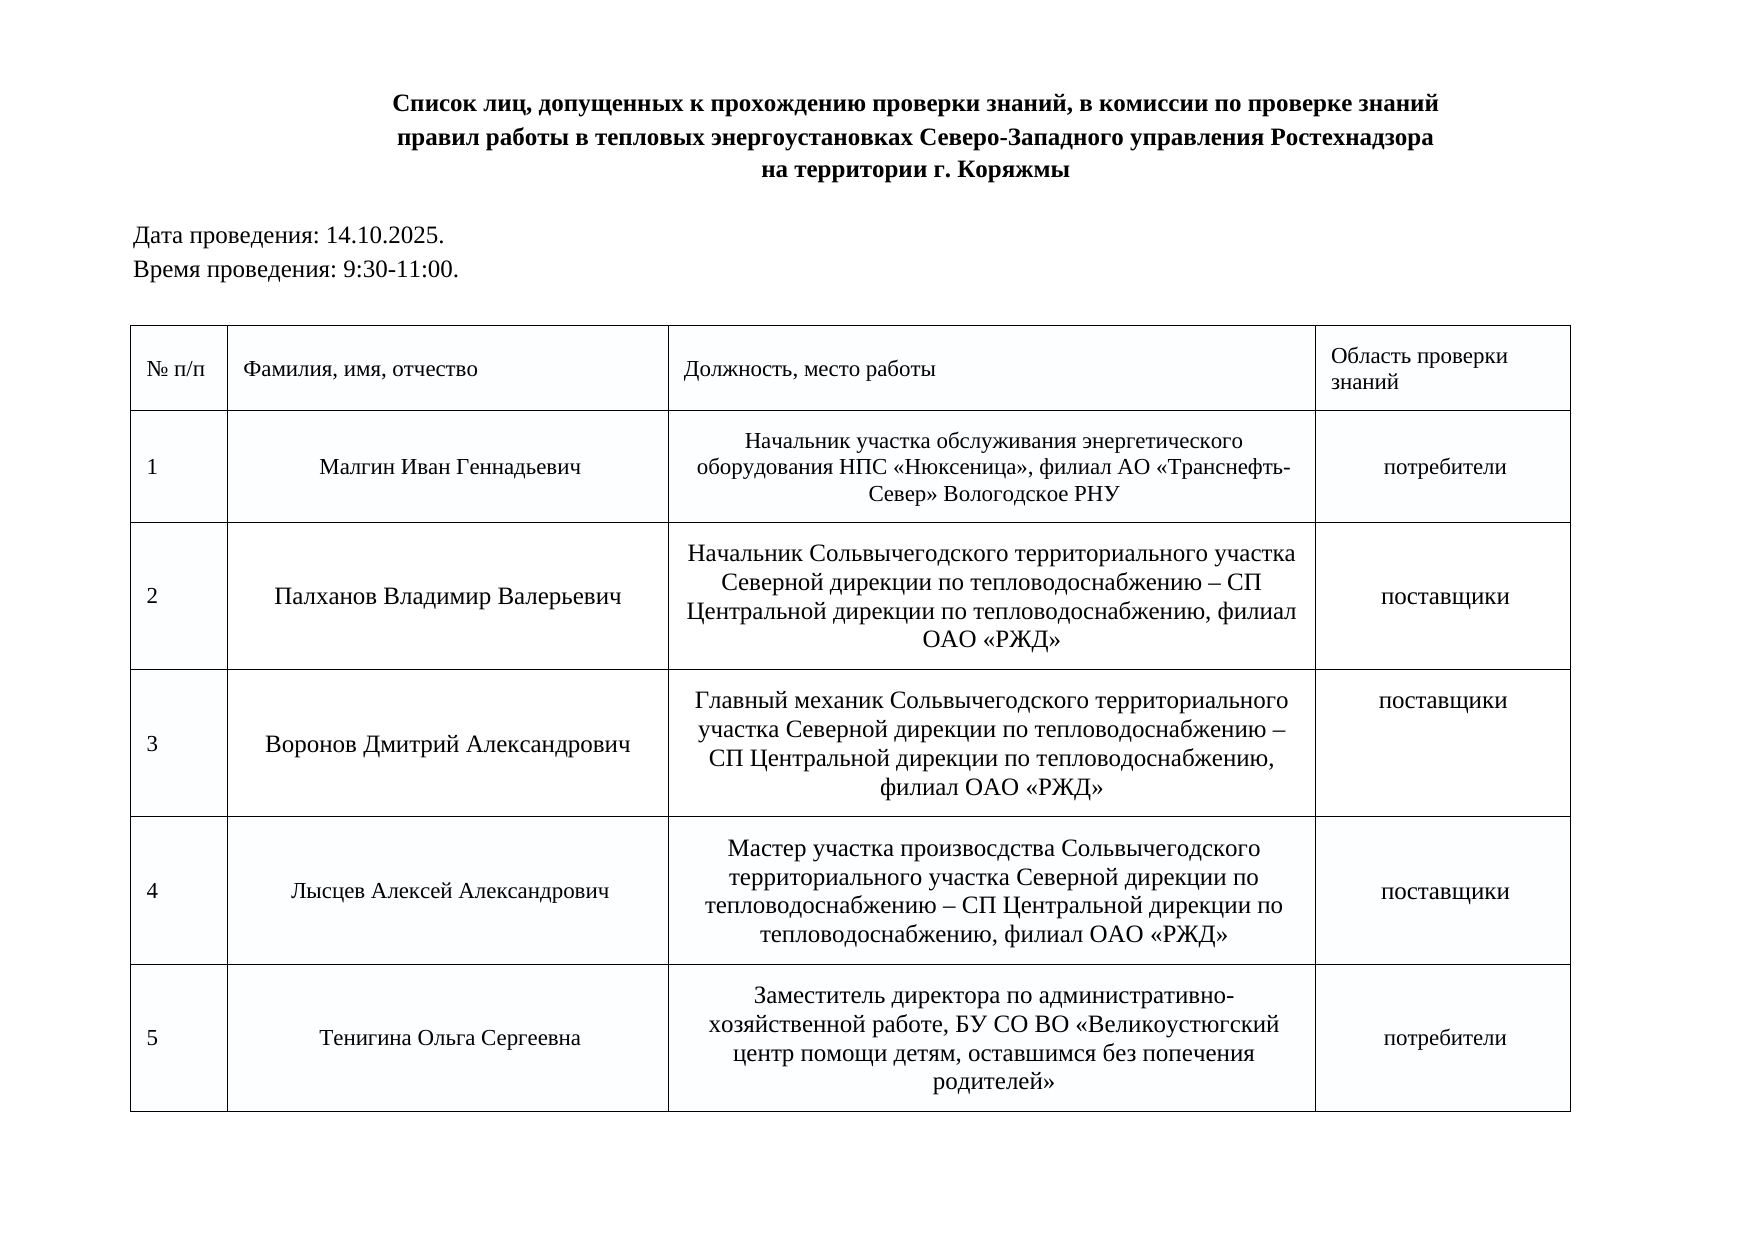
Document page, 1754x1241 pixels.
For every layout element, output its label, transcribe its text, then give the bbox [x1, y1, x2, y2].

table_cell Тенигина Ольга Сергеевна [228, 965, 668, 1111]
table_cell 4 [131, 817, 227, 963]
table_cell Палханов Владимир Валерьевич [228, 523, 668, 669]
table_header № п/п [131, 326, 227, 410]
table_cell Воронов Дмитрий Александрович [228, 670, 668, 816]
table_header Должность, место работы [669, 326, 1315, 410]
table_cell поставщики [1316, 523, 1570, 669]
text Время проведения: 9:30-11:00. [133, 254, 1698, 282]
table_cell Главный механик Сольвычегодского территориального участка Северной дирекции по тепловодоснабжению – СП Центральной дирекции по тепловодоснабжению, филиал ОАО «РЖД» [669, 670, 1315, 816]
table_cell поставщики [1316, 670, 1570, 816]
table_cell 2 [131, 523, 227, 669]
table_cell 5 [131, 965, 227, 1111]
table_cell Начальник участка обслуживания энергетического оборудования НПС «Нюксеница», филиал АО «Транснефть-Север» Вологодское РНУ [669, 411, 1315, 522]
table_cell Малгин Иван Геннадьевич [228, 411, 668, 522]
table_cell Лысцев Алексей Александрович [228, 817, 668, 963]
table_cell 3 [131, 670, 227, 816]
table_cell потребители [1316, 965, 1570, 1111]
table_cell поставщики [1316, 817, 1570, 963]
table_cell Начальник Сольвычегодского территориального участка Северной дирекции по тепловодоснабжению – СП Центральной дирекции по тепловодоснабжению, филиал ОАО «РЖД» [669, 523, 1315, 669]
table_header Фамилия, имя, отчество [228, 326, 668, 410]
table_cell Заместитель директора по административно-хозяйственной работе, БУ СО ВО «Великоустюгский центр помощи детям, оставшимся без попечения родителей» [669, 965, 1315, 1111]
table_cell потребители [1316, 411, 1570, 522]
text на территории г. Коряжмы [133, 154, 1698, 183]
table_cell 1 [131, 411, 227, 522]
text Дата проведения: 14.10.2025. [133, 221, 1698, 249]
text правил работы в тепловых энергоустановках Северо-Западного управления Ростехнадзора [133, 122, 1698, 150]
table_header Область проверки знаний [1316, 326, 1570, 410]
text Список лиц, допущенных к прохождению проверки знаний, в комиссии по проверке знаний [133, 88, 1698, 117]
table_cell Мастер участка произвосдства Сольвычегодского территориального участка Северной дирекции по тепловодоснабжению – СП Центральной дирекции по тепловодоснабжению, филиал ОАО «РЖД» [669, 817, 1315, 963]
